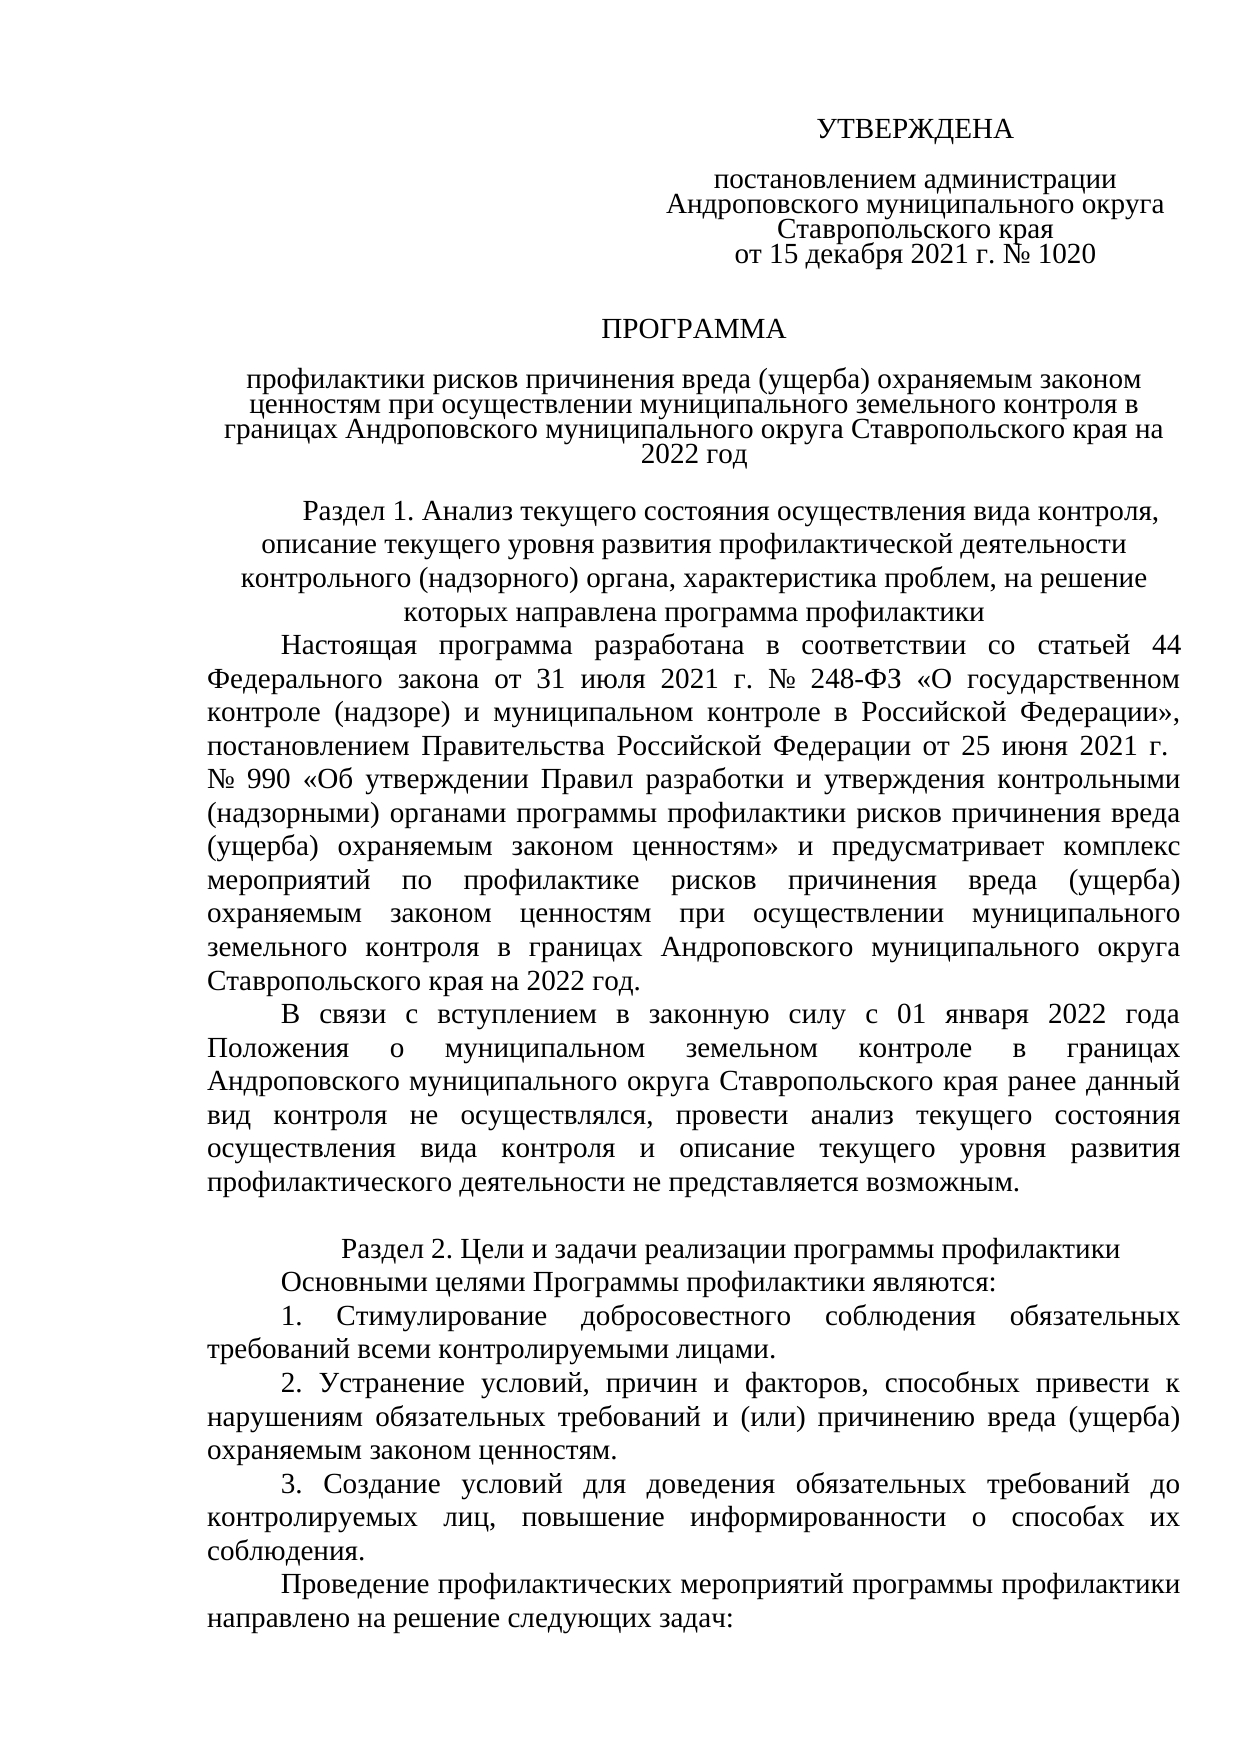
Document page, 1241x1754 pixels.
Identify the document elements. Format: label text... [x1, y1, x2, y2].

text Андроповского муниципального округа [649, 193, 1181, 218]
text постановлением администрации [649, 168, 1181, 193]
list 1. Стимулирование добросовестного соблюдения обязательных требований всеми контролируемыми лицами. [207, 1298, 1181, 1365]
list 2. Устранение условий, причин и факторов, способных привести к нарушениям обязательных требований и (или) причинению вреда (ущерба) охраняемым законом ценностям. [207, 1365, 1181, 1466]
text Ставропольского края [649, 218, 1181, 243]
list 3. Создание условий для доведения обязательных требований до контролируемых лиц, повышение информированности о способах их соблюдения. [207, 1466, 1181, 1566]
text профилактики рисков причинения вреда (ущерба) охраняемым законом ценностям при осуществлении муниципального земельного контроля в границах Андроповского муниципального округа Ставропольского края на 2022 год [207, 368, 1181, 468]
text В связи с вступлением в законную силу с 01 января 2022 года Положения о муниципальном земельном контроле в границах Андроповского муниципального округа Ставропольского края ранее данный вид контроля не осуществлялся, провести анализ текущего состояния осуществления вида контроля и описание текущего уровня развития профилактического деятельности не представляется возможным. [207, 996, 1181, 1197]
text Раздел 2. Цели и задачи реализации программы профилактики [207, 1231, 1181, 1264]
text ПРОГРАММА [207, 318, 1181, 343]
text Настоящая программа разработана в соответствии со статьей 44 Федерального закона от 31 июля 2021 г. № 248-ФЗ «О государственном контроле (надзоре) и муниципальном контроле в Российской Федерации», постановлением Правительства Российской Федерации от 25 июня 2021 г. № 990 «Об утверждении Правил разработки и утверждения контрольными (надзорными) органами программы профилактики рисков причинения вреда (ущерба) охраняемым законом ценностям» и предусматривает комплекс мероприятий по профилактике рисков причинения вреда (ущерба) охраняемым законом ценностям при осуществлении муниципального земельного контроля в границах Андроповского муниципального округа Ставропольского края на 2022 год. [207, 627, 1181, 996]
text Проведение профилактических мероприятий программы профилактики направлено на решение следующих задач: [207, 1566, 1181, 1633]
text от 15 декабря 2021 г. № 1020 [649, 243, 1181, 268]
text УТВЕРЖДЕНА [649, 118, 1181, 143]
text Раздел 1. Анализ текущего состояния осуществления вида контроля, описание текущего уровня развития профилактической деятельности контрольного (надзорного) органа, характеристика проблем, на решение которых направлена программа профилактики [207, 493, 1181, 627]
text Основными целями Программы профилактики являются: [207, 1264, 1181, 1298]
